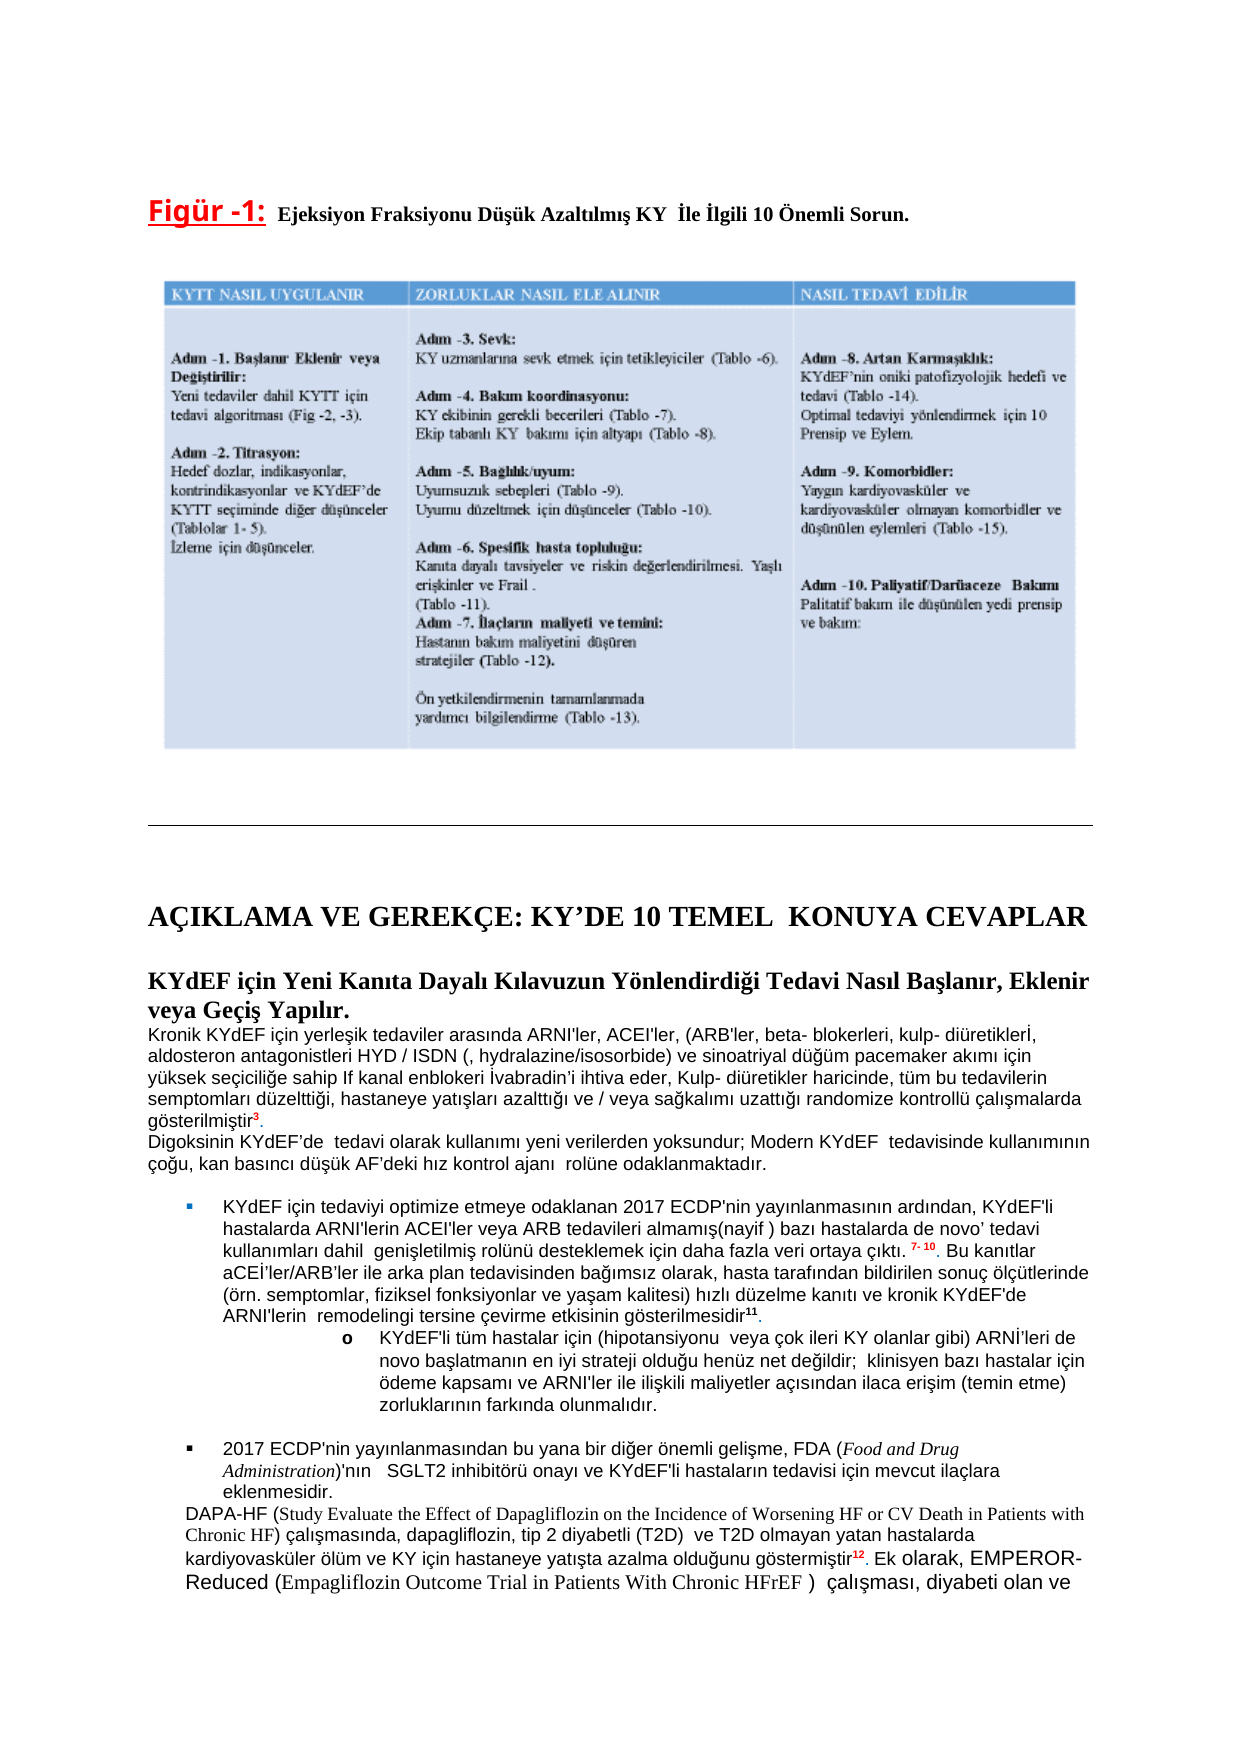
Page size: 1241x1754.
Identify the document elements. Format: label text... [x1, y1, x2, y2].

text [185, 1503, 1093, 1594]
text Digoksinin KYdEF’de tedavi olarak kullanımı yeni verilerden yoksundur; Modern KYdEF tedavisinde kullanımının çoğu, kan basıncı düşük AF’deki hız kontrol ajanı rolüne odaklanmaktadır. [148, 1131, 1093, 1174]
list 2017 ECDP'nin yayınlanmasından bu yana bir diğer önemli gelişme, FDA (Food and Drug Administration)'nın SGLT2 inhibitörü onayı ve KYdEF'li hastaların tedavisi için mevcut ilaçlara eklenmesidir. [185, 1438, 1093, 1503]
list KYdEF'li tüm hastalar için (hipotansiyonu veya çok ileri KY olanlar gibi) ARNİ’leri de novo başlatmanın en iyi strateji olduğu henüz net değildir; klinisyen bazı hastalar için ödeme kapsamı ve ARNI'ler ile ilişkili maliyetler açısından ilaca erişim (temin etme) zorluklarının farkında olunmalıdır. [342, 1327, 1093, 1416]
picture [147, 249, 1093, 781]
text KYdEF için Yeni Kanıta Dayalı Kılavuzun Yönlendirdiği Tedavi Nasıl Başlanır, Eklenir veya Geçiş Yapılır. [148, 966, 1093, 1023]
text Kronik KYdEF için yerleşik tedaviler arasında ARNI'ler, ACEI'ler, (ARB'ler, beta- blokerleri, kulp- diüretiklerİ, aldosteron antagonistleri HYD / ISDN (, hydralazine/isosorbide) ve sinoatriyal düğüm pacemaker akımı için yüksek seçiciliğe sahip If kanal enblokeri İvabradin’i ihtiva eder, Kulp- diüretikler haricinde, tüm bu tedavilerin semptomları düzelttiği, hastaneye yatışları azalttığı ve / veya sağkalımı uzattığı randomize kontrollü çalışmalarda gösterilmiştir3. [148, 1023, 1093, 1131]
text Figür -1: Ejeksiyon Fraksiyonu Düşük Azaltılmış KY İle İlgili 10 Önemli Sorun. [148, 190, 1093, 230]
text AÇIKLAMA VE GEREKÇE: KY’DE 10 TEMEL KONUYA CEVAPLAR [148, 899, 1093, 932]
list KYdEF için tedaviyi optimize etmeye odaklanan 2017 ECDP'nin yayınlanmasının ardından, KYdEF'li hastalarda ARNI'lerin ACEI'ler veya ARB tedavileri almamış(nayif ) bazı hastalarda de novo’ tedavi kullanımları dahil genişletilmiş rolünü desteklemek için daha fazla veri ortaya çıktı. 7- 10. Bu kanıtlar aCEİ’ler/ARB’ler ile arka plan tedavisinden bağımsız olarak, hasta tarafından bildirilen sonuç ölçütlerinde (örn. semptomlar, fiziksel fonksiyonlar ve yaşam kalitesi) hızlı düzelme kanıtı ve kronik KYdEF'de ARNI'lerin remodelingi tersine çevirme etkisinin gösterilmesidir11. [185, 1196, 1093, 1327]
